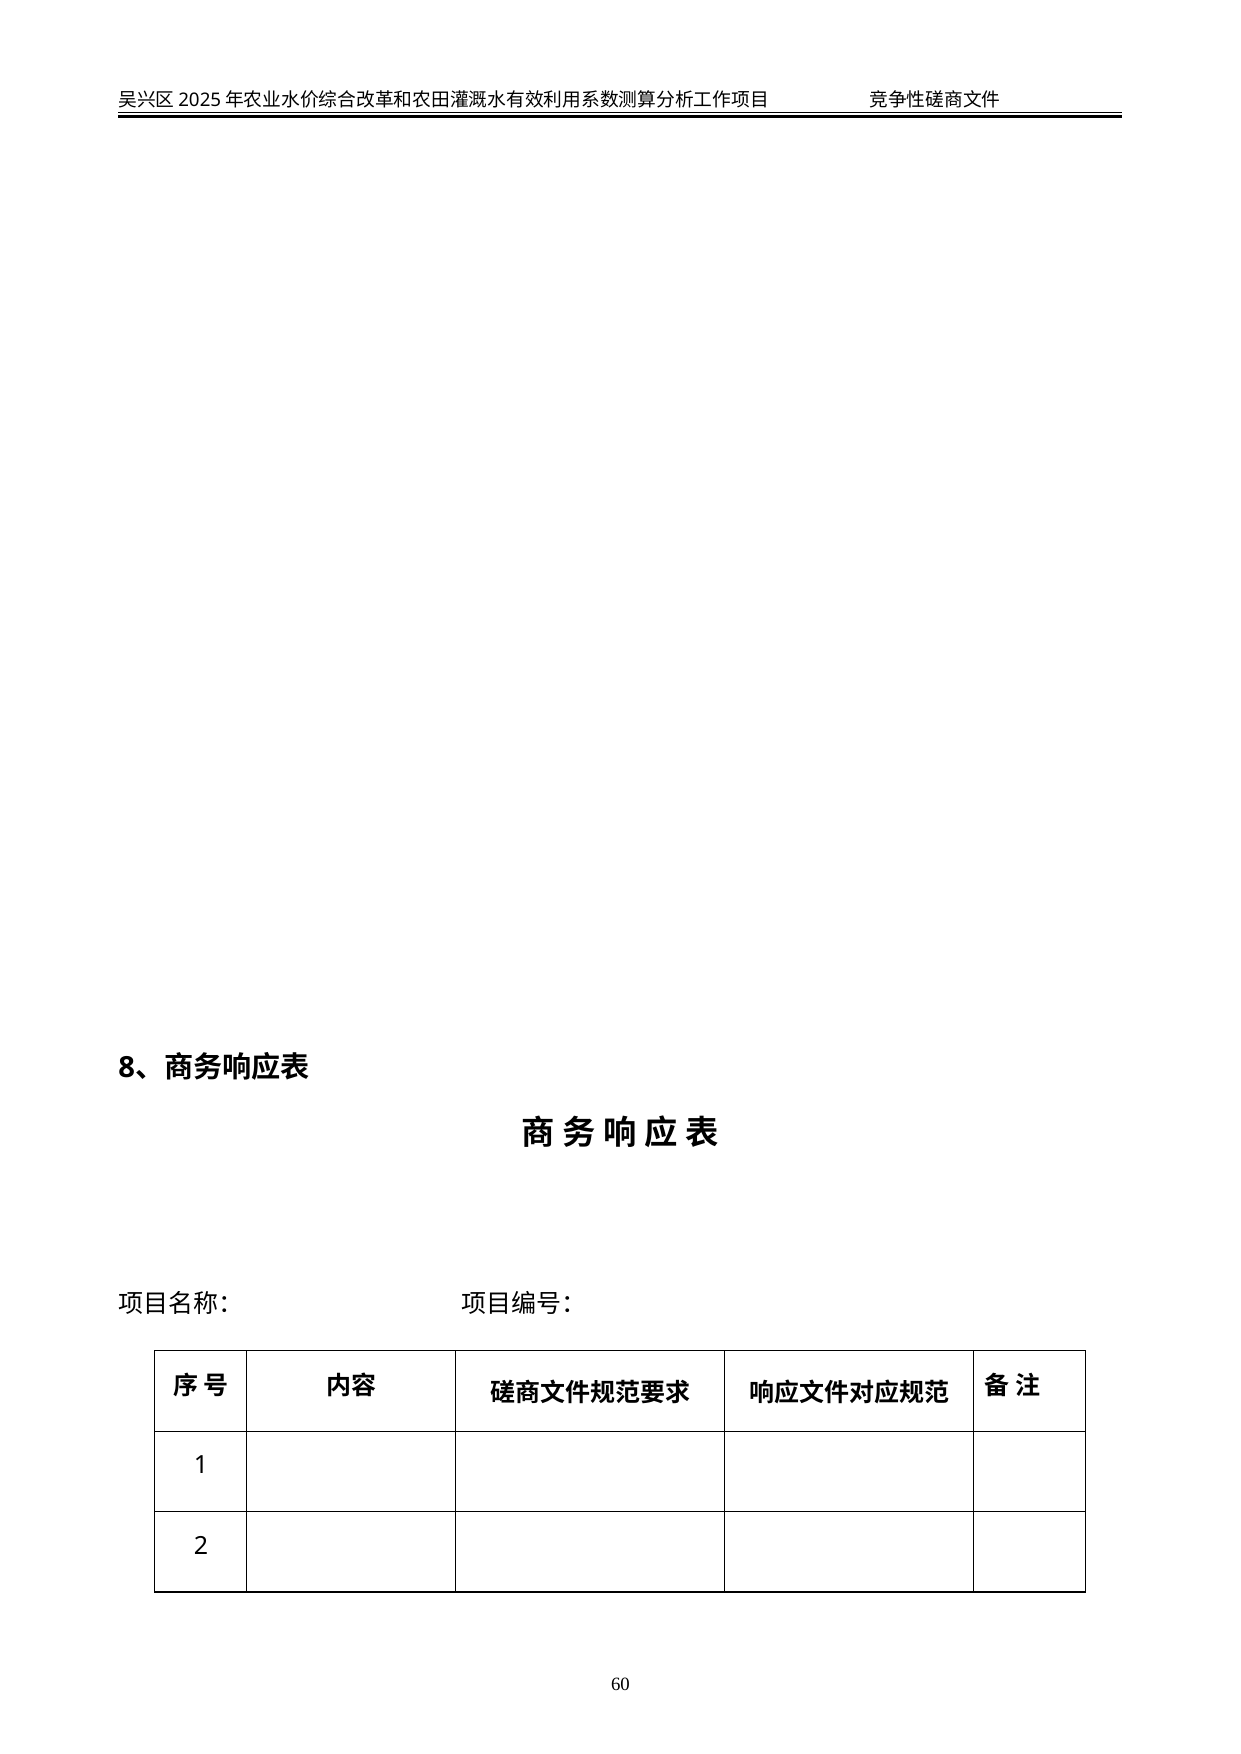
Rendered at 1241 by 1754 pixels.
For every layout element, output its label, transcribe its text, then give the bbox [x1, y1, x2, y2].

table_cell [974, 1432, 1085, 1511]
table_cell [974, 1512, 1085, 1591]
table_cell 2 [155, 1512, 246, 1591]
table_header 响应文件对应规范 [725, 1351, 973, 1431]
table_cell [247, 1432, 455, 1511]
table_cell [725, 1512, 973, 1591]
table_header 序 号 [155, 1351, 246, 1431]
table_header 内容 [247, 1351, 455, 1431]
table_cell [456, 1512, 724, 1591]
table_cell [456, 1432, 724, 1511]
text 项目名称： 项目编号： [118, 1269, 1122, 1334]
table_cell [247, 1512, 455, 1591]
table_cell [725, 1432, 973, 1511]
text 商 务 响 应 表 [118, 1098, 1122, 1163]
table_header 磋商文件规范要求 [456, 1351, 724, 1431]
table_cell 1 [155, 1432, 246, 1511]
table_header 备 注 [974, 1351, 1085, 1431]
text 8、商务响应表 [118, 1033, 1122, 1098]
